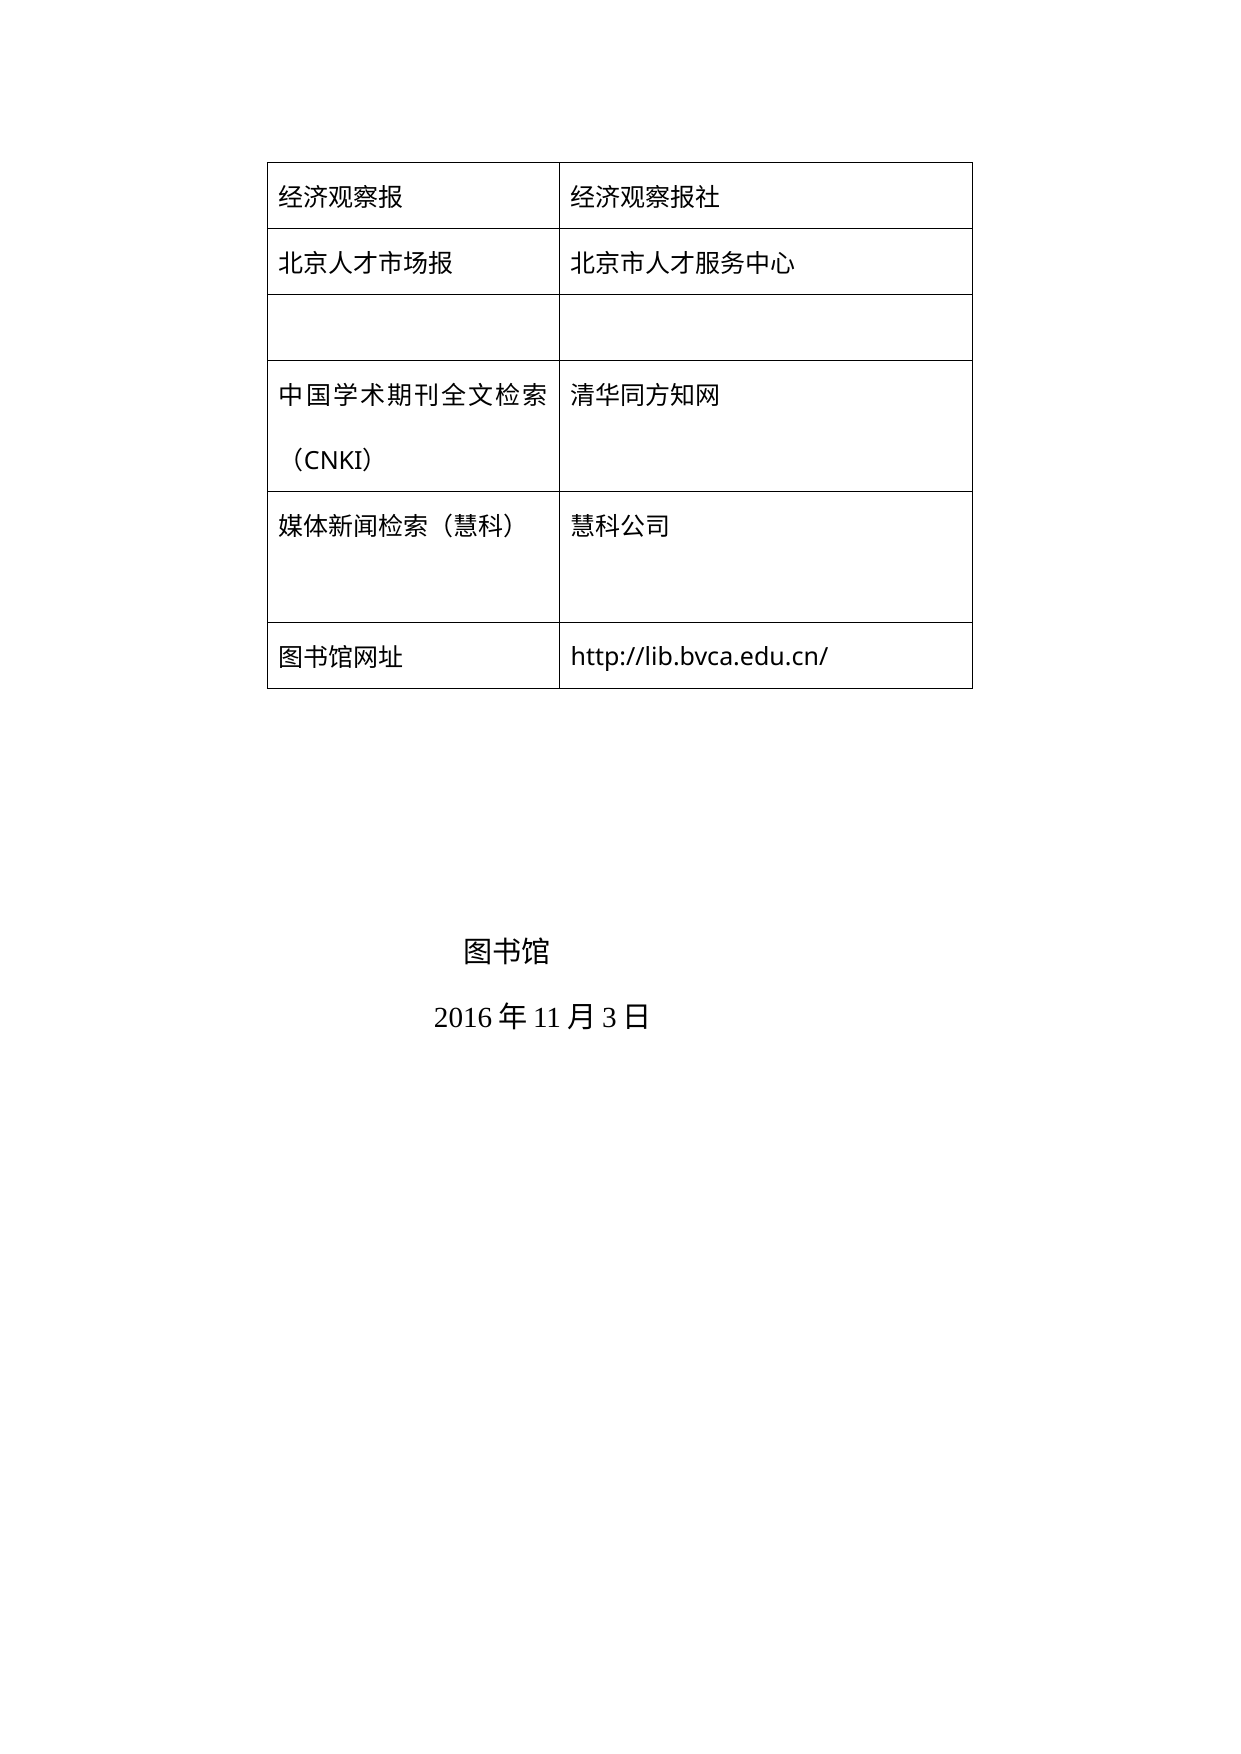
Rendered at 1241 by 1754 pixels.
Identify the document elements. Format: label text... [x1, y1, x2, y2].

table_cell [560, 295, 972, 360]
table_cell 北京市人才服务中心 [560, 229, 972, 294]
table_cell http://lib.bvca.edu.cn/ [560, 623, 972, 688]
table_cell 媒体新闻检索（慧科） [268, 492, 559, 622]
text 图书馆 [187, 917, 1053, 982]
table_cell 慧科公司 [560, 492, 972, 622]
table_cell 清华同方知网 [560, 361, 972, 491]
table_cell 中国学术期刊全文检索（CNKI） [268, 361, 559, 491]
table_cell [268, 295, 559, 360]
text 2016年11月3日 [187, 982, 1053, 1047]
table_cell 经济观察报社 [560, 163, 972, 228]
table_cell 经济观察报 [268, 163, 559, 228]
table_cell 图书馆网址 [268, 623, 559, 688]
table_cell 北京人才市场报 [268, 229, 559, 294]
